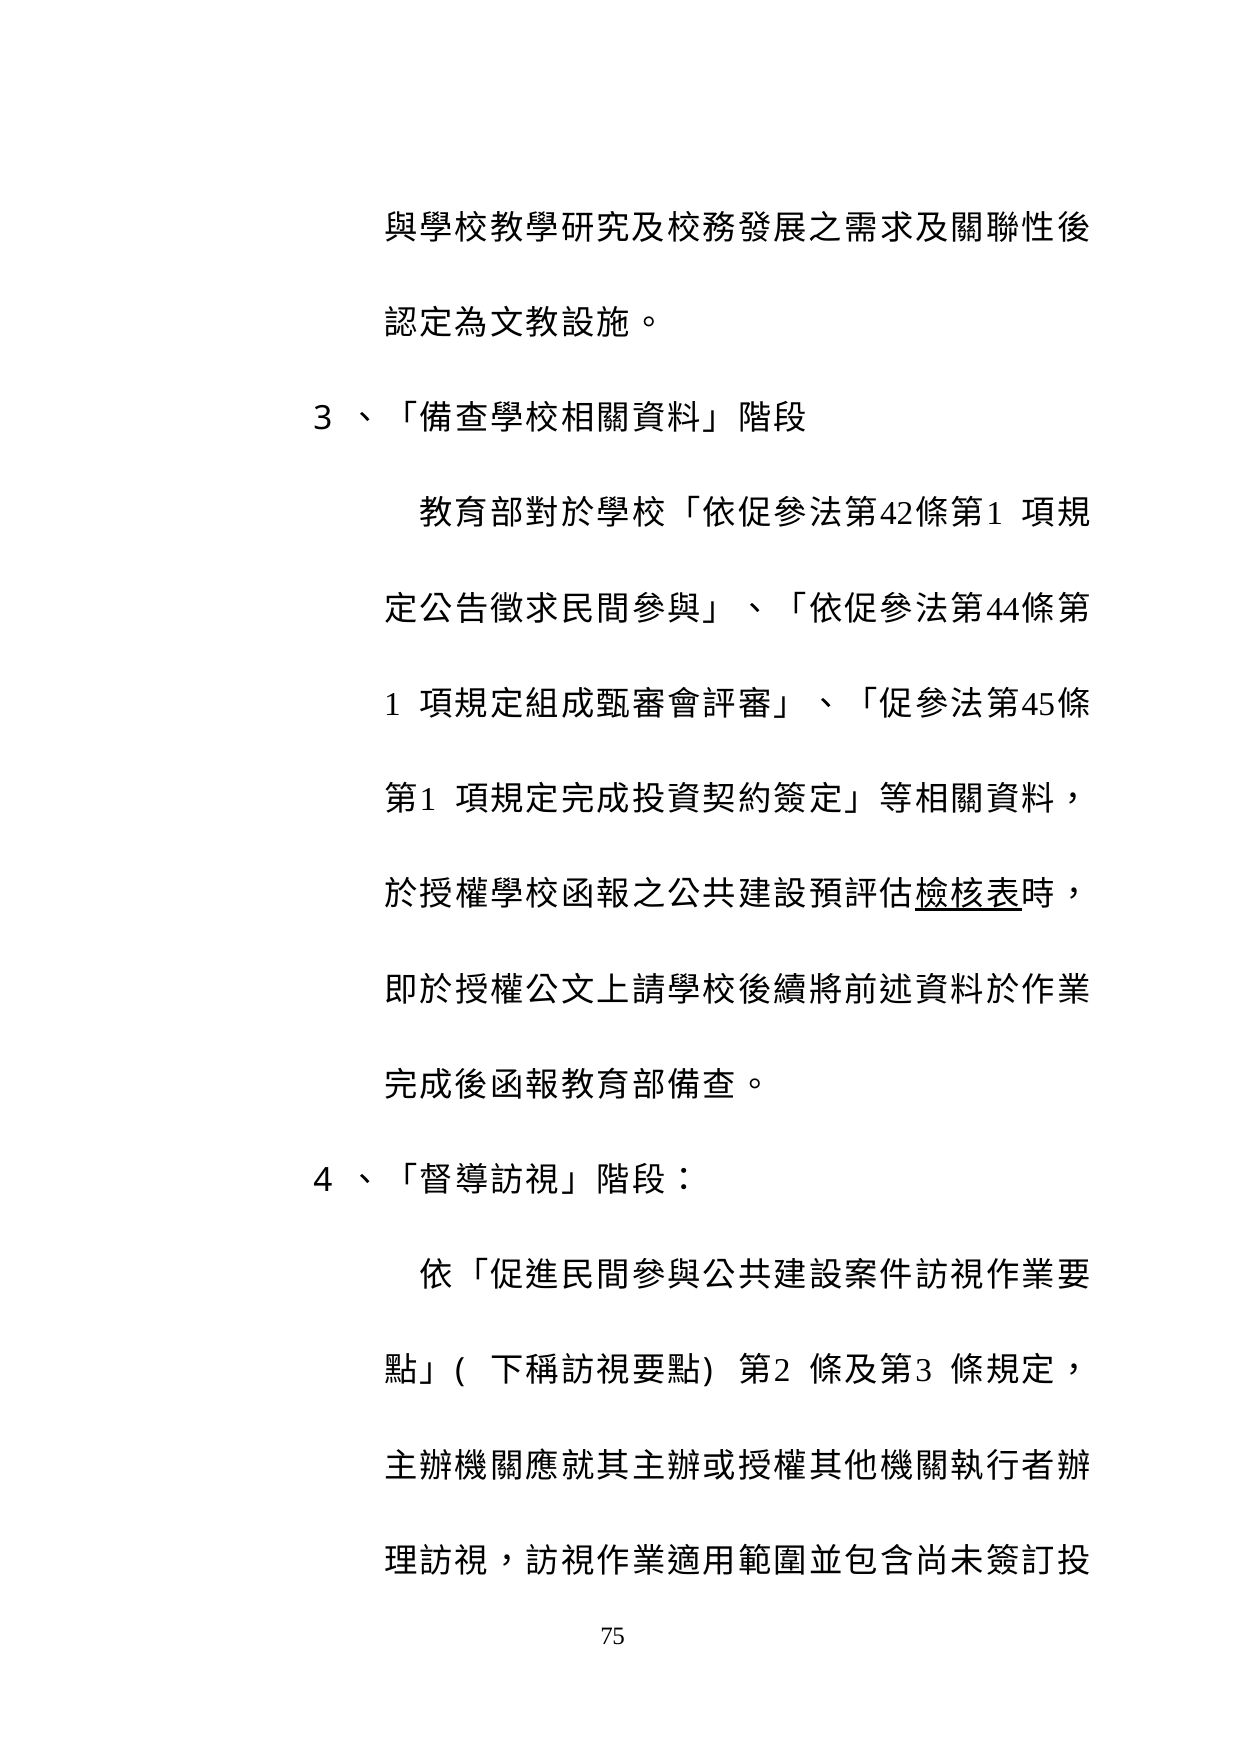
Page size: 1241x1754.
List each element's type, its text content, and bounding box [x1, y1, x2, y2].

subtitle 「督導訪視」階段： [296, 1129, 1092, 1224]
subtitle 教育部對於學校「依促參法第42條第1項規定公告徵求民間參與」、「依促參法第44條第1項規定組成甄審會評審」、「促參法第45條第1項規定完成投資契約簽定」等相關資料，於授權學校函報之公共建設預評估檢核表時，即於授權公文上請學校後續將前述資料於作業完成後函報教育部備查。 [349, 463, 1092, 1129]
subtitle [349, 177, 1092, 368]
subtitle 「備查學校相關資料」階段 [296, 368, 1092, 463]
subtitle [349, 1224, 1092, 1605]
